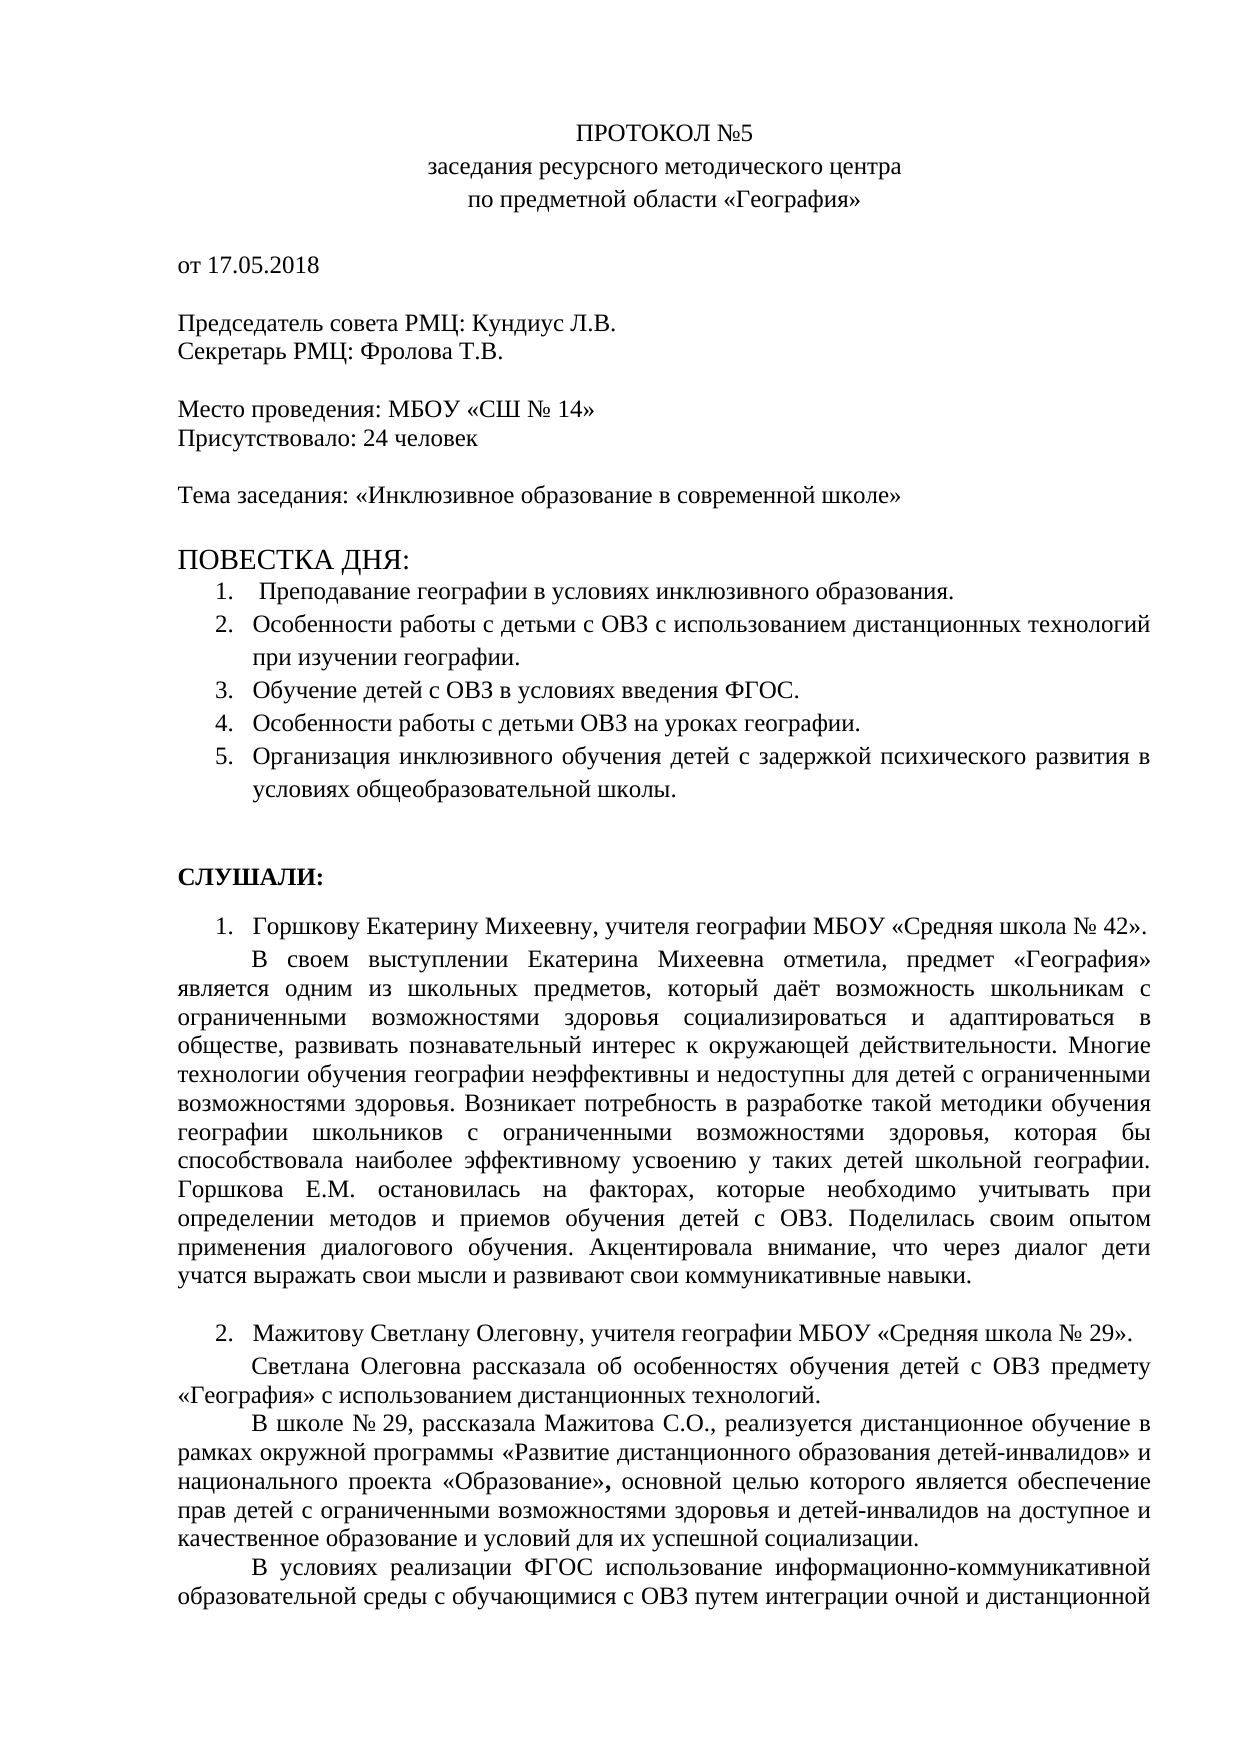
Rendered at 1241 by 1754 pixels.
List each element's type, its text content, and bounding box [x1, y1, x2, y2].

text В школе № 29, рассказала Мажитова С.О., реализуется дистанционное обучение в рамках окружной программы «Развитие дистанционного образования детей-инвалидов» и национального проекта «Образование», основной целью которого является обеспечение прав детей с ограниченными возможностями здоровья и детей-инвалидов на доступное и качественное образование и условий для их успешной социализации. [177, 1408, 1152, 1552]
list Особенности работы с детьми ОВЗ на уроках географии. [215, 708, 1152, 737]
list Особенности работы с детьми с ОВЗ с использованием дистанционных технологий при изучении географии. [215, 609, 1152, 671]
text Место проведения: МБОУ «СШ № 14» [177, 394, 1152, 423]
text ПРОТОКОЛ №5 [177, 118, 1152, 147]
list Организация инклюзивного обучения детей с задержкой психического развития в условиях общеобразовательной школы. [215, 741, 1152, 803]
list Горшкову Екатерину Михеевну, учителя географии МБОУ «Средняя школа № 42». [215, 911, 1152, 940]
text СЛУШАЛИ: [177, 862, 1152, 890]
list Мажитову Светлану Олеговну, учителя географии МБОУ «Средняя школа № 29». [215, 1318, 1152, 1347]
text Тема заседания: «Инклюзивное образование в современной школе» [177, 480, 1152, 509]
text Председатель совета РМЦ: Кундиус Л.В. [177, 308, 1152, 336]
text В своем выступлении Екатерина Михеевна отметила, предмет «География» является одним из школьных предметов, который даёт возможность школьникам с ограниченными возможностями здоровья социализироваться и адаптироваться в обществе, развивать познавательный интерес к окружающей действительности. Многие технологии обучения географии неэффективны и недоступны для детей с ограниченными возможностями здоровья. Возникает потребность в разработке такой методики обучения географии школьников с ограниченными возможностями здоровья, которая бы способствовала наиболее эффективному усвоению у таких детей школьной географии. Горшкова Е.М. остановилась на факторах, которые необходимо учитывать при определении методов и приемов обучения детей с ОВЗ. Поделилась своим опытом применения диалогового обучения. Акцентировала внимание, что через диалог дети учатся выражать свои мысли и развивают свои коммуникативные навыки. [177, 944, 1152, 1289]
text Светлана Олеговна рассказала об особенностях обучения детей с ОВЗ предмету «География» с использованием дистанционных технологий. [177, 1351, 1152, 1408]
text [177, 1552, 1152, 1610]
text ПОВЕСТКА ДНЯ: [177, 542, 1152, 576]
text заседания ресурсного методического центра [177, 151, 1152, 180]
text от 17.05.2018 [177, 250, 1152, 279]
text по предметной области «География» [177, 184, 1152, 213]
text Присутствовало: 24 человек [177, 423, 1152, 451]
list Преподавание географии в условиях инклюзивного образования. [215, 576, 1152, 605]
list Обучение детей с ОВЗ в условиях введения ФГОС. [215, 675, 1152, 704]
text Секретарь РМЦ: Фролова Т.В. [177, 336, 1152, 365]
